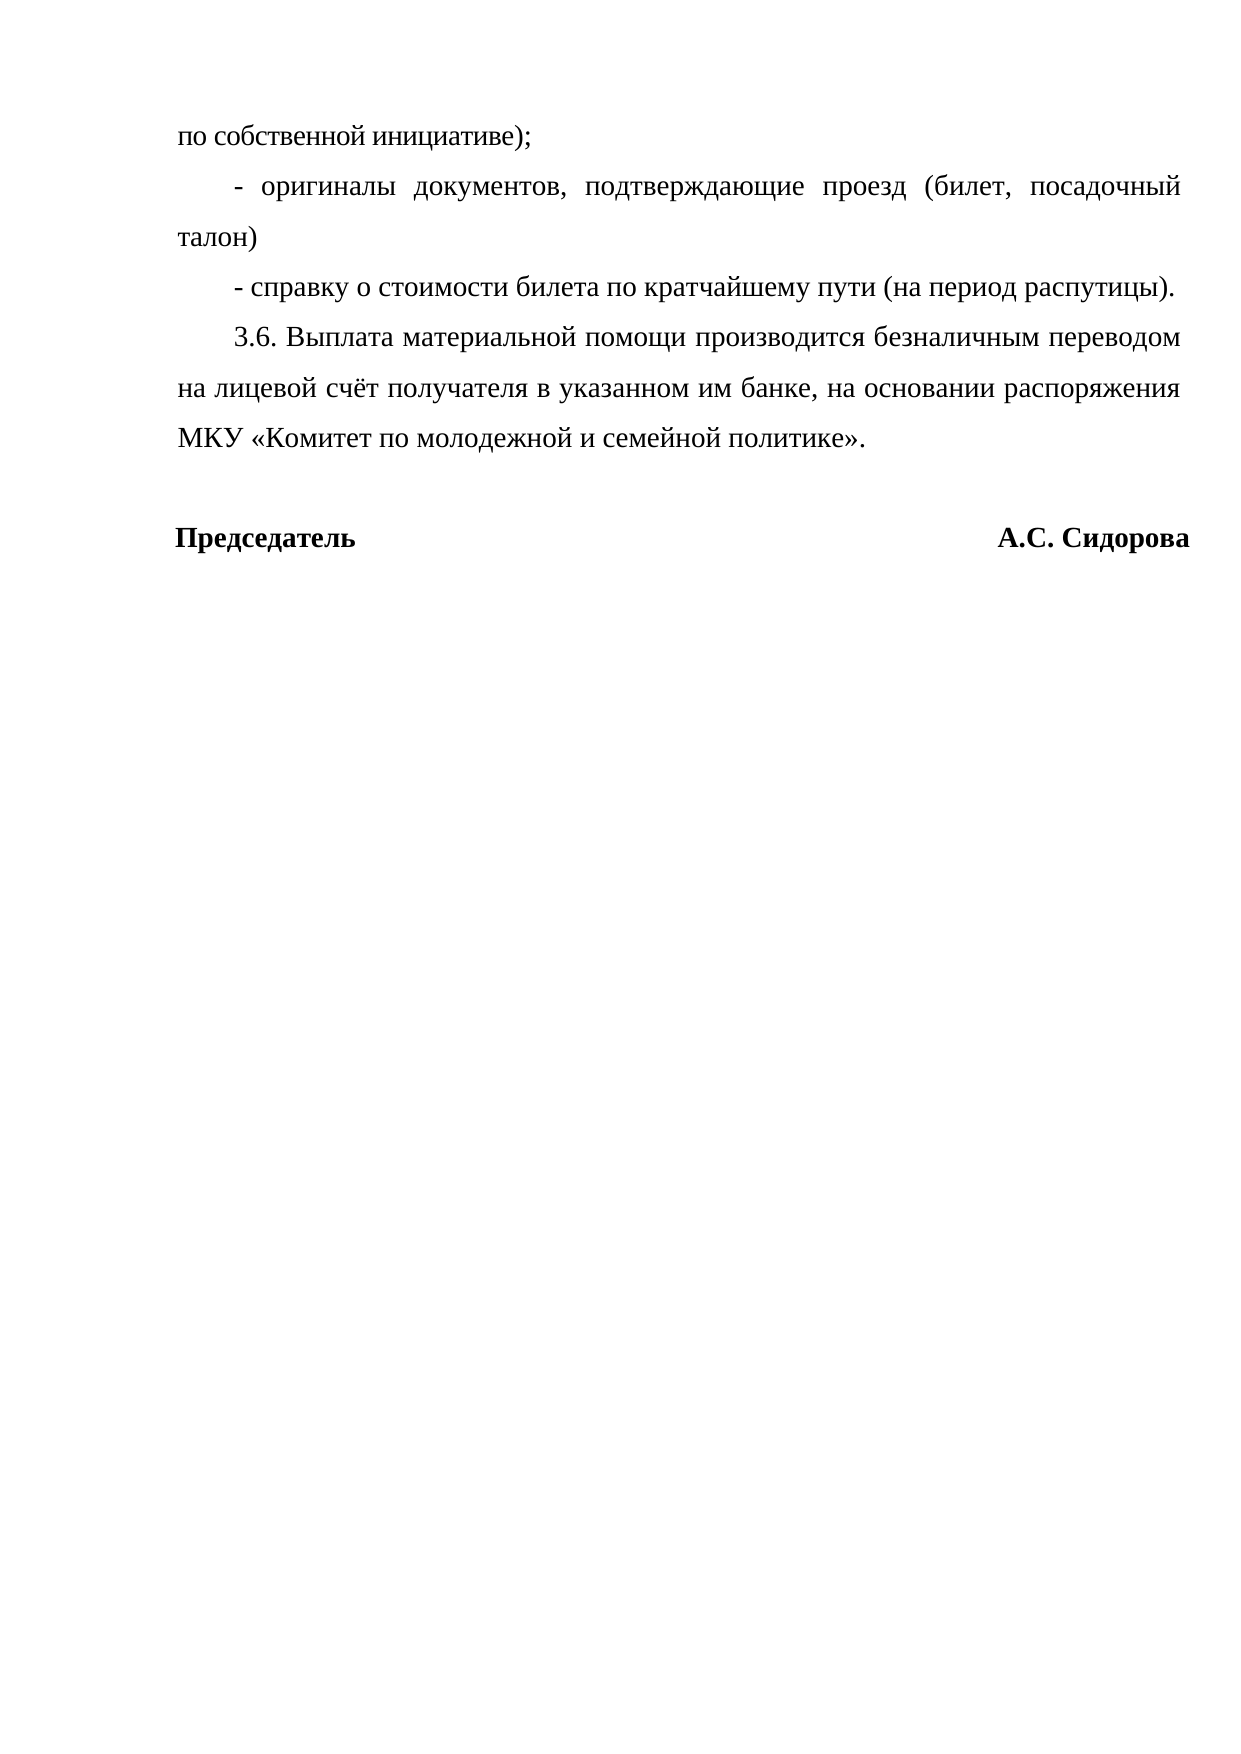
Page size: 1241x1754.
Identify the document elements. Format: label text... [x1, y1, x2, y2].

text 3.6. Выплата материальной помощи производится безналичным переводом на лицевой счёт получателя в указанном им банке, на основании распоряжения МКУ «Комитет по молодежной и семейной политике». [177, 319, 1181, 453]
text - справку о стоимости билета по кратчайшему пути (на период распутицы). [177, 269, 1181, 303]
table_header Председатель [164, 521, 686, 569]
table_header А.С. Сидорова [686, 521, 1201, 569]
text - оригиналы документов, подтверждающие проезд (билет, посадочный талон) [177, 168, 1181, 252]
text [177, 118, 1181, 152]
